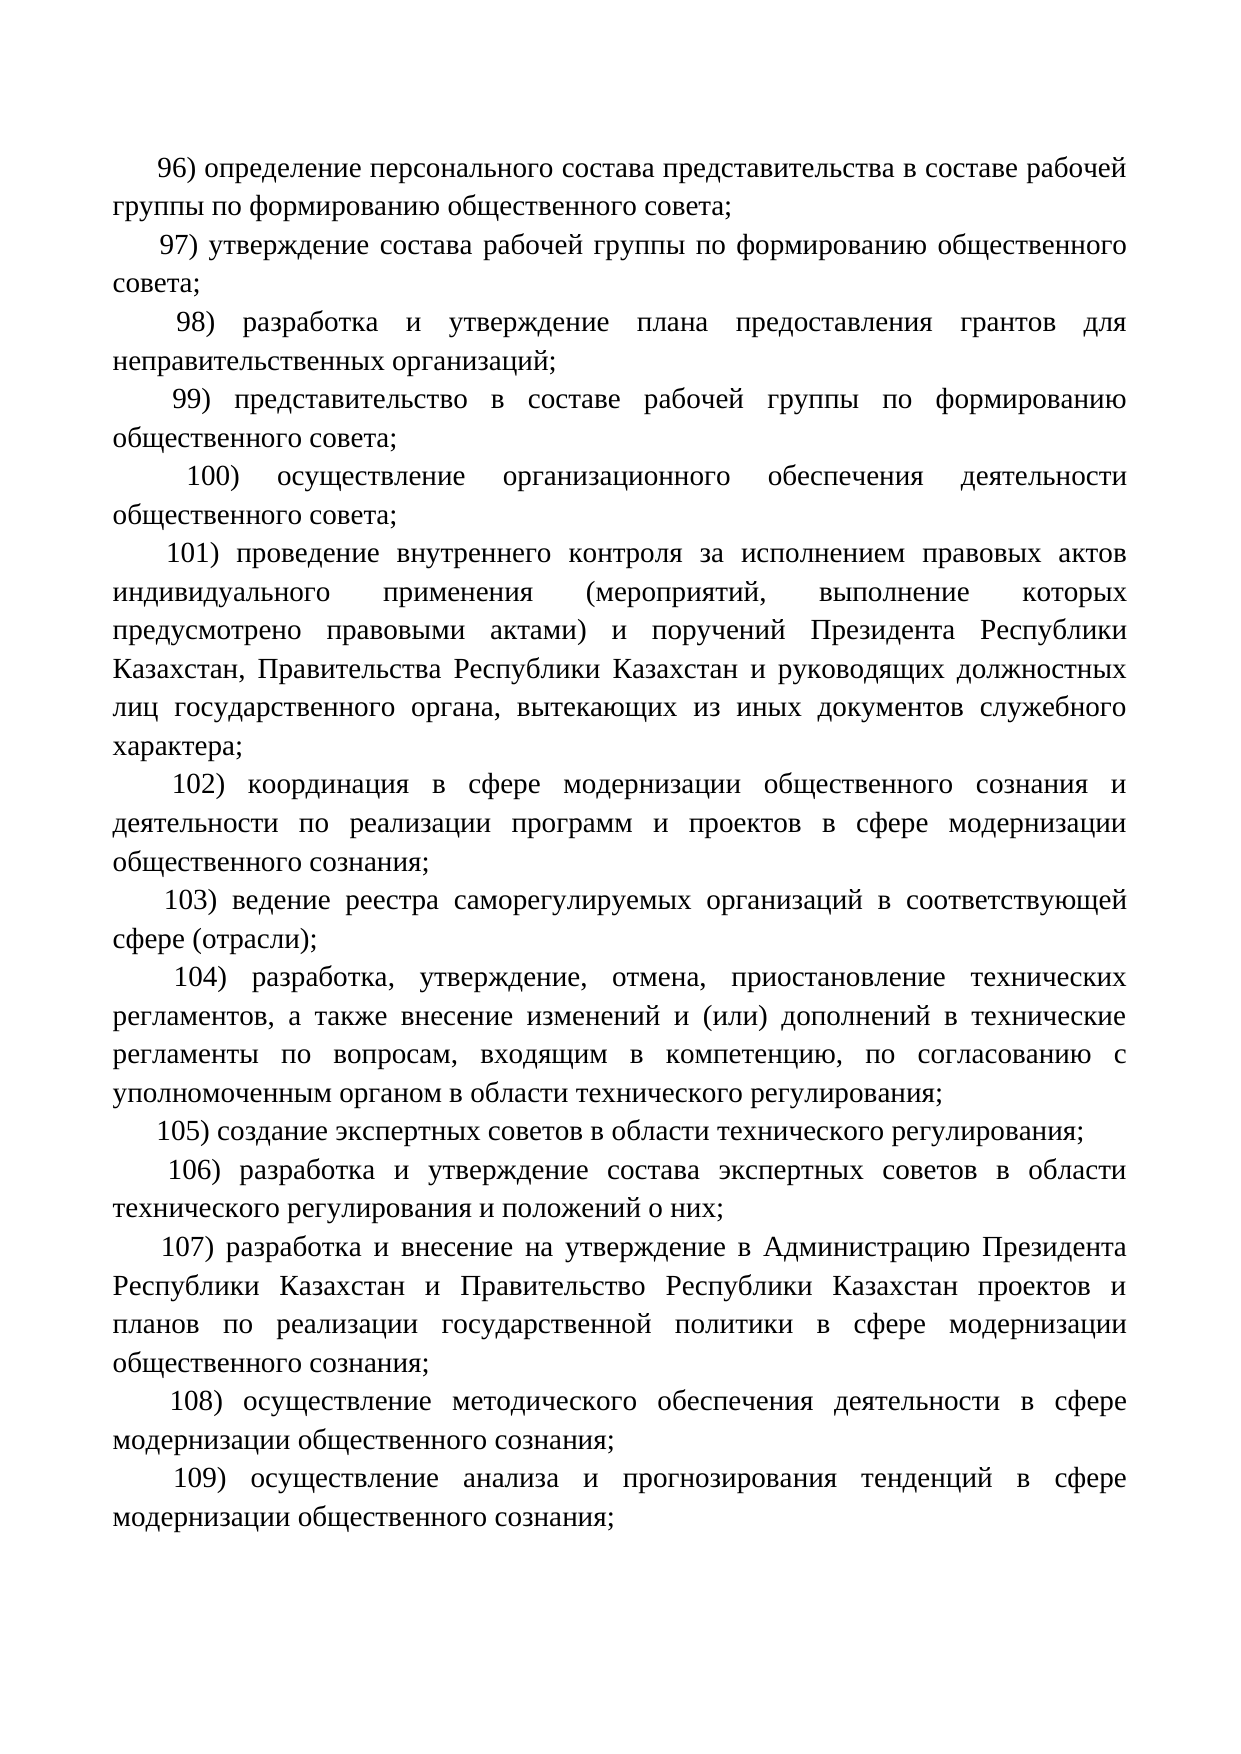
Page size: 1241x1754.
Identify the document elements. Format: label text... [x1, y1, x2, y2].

text 97) утверждение состава рабочей группы по формированию общественного совета; [112, 227, 1128, 299]
text 107) разработка и внесение на утверждение в Администрацию Президента Республики Казахстан и Правительство Республики Казахстан проектов и планов по реализации государственной политики в сфере модернизации общественного сознания; [112, 1229, 1128, 1378]
text 101) проведение внутреннего контроля за исполнением правовых актов индивидуального применения (мероприятий, выполнение которых предусмотрено правовыми актами) и поручений Президента Республики Казахстан, Правительства Республики Казахстан и руководящих должностных лиц государственного органа, вытекающих из иных документов служебного характера; [112, 535, 1128, 762]
text 108) осуществление методического обеспечения деятельности в сфере модернизации общественного сознания; [112, 1383, 1128, 1455]
text 105) создание экспертных советов в области технического регулирования; [112, 1113, 1128, 1147]
text 96) определение персонального состава представительства в составе рабочей группы по формированию общественного совета; [112, 150, 1128, 222]
text 100) осуществление организационного обеспечения деятельности общественного совета; [112, 458, 1128, 530]
text 104) разработка, утверждение, отмена, приостановление технических регламентов, а также внесение изменений и (или) дополнений в технические регламенты по вопросам, входящим в компетенцию, по согласованию с уполномоченным органом в области технического регулирования; [112, 959, 1128, 1108]
text 102) координация в сфере модернизации общественного сознания и деятельности по реализации программ и проектов в сфере модернизации общественного сознания; [112, 767, 1128, 877]
text 99) представительство в составе рабочей группы по формированию общественного совета; [112, 381, 1128, 453]
text 106) разработка и утверждение состава экспертных советов в области технического регулирования и положений о них; [112, 1152, 1128, 1224]
text 109) осуществление анализа и прогнозирования тенденций в сфере модернизации общественного сознания; [112, 1460, 1128, 1532]
text 103) ведение реестра саморегулируемых организаций в соответствующей сфере (отрасли); [112, 882, 1128, 954]
text 98) разработка и утверждение плана предоставления грантов для неправительственных организаций; [112, 304, 1128, 376]
